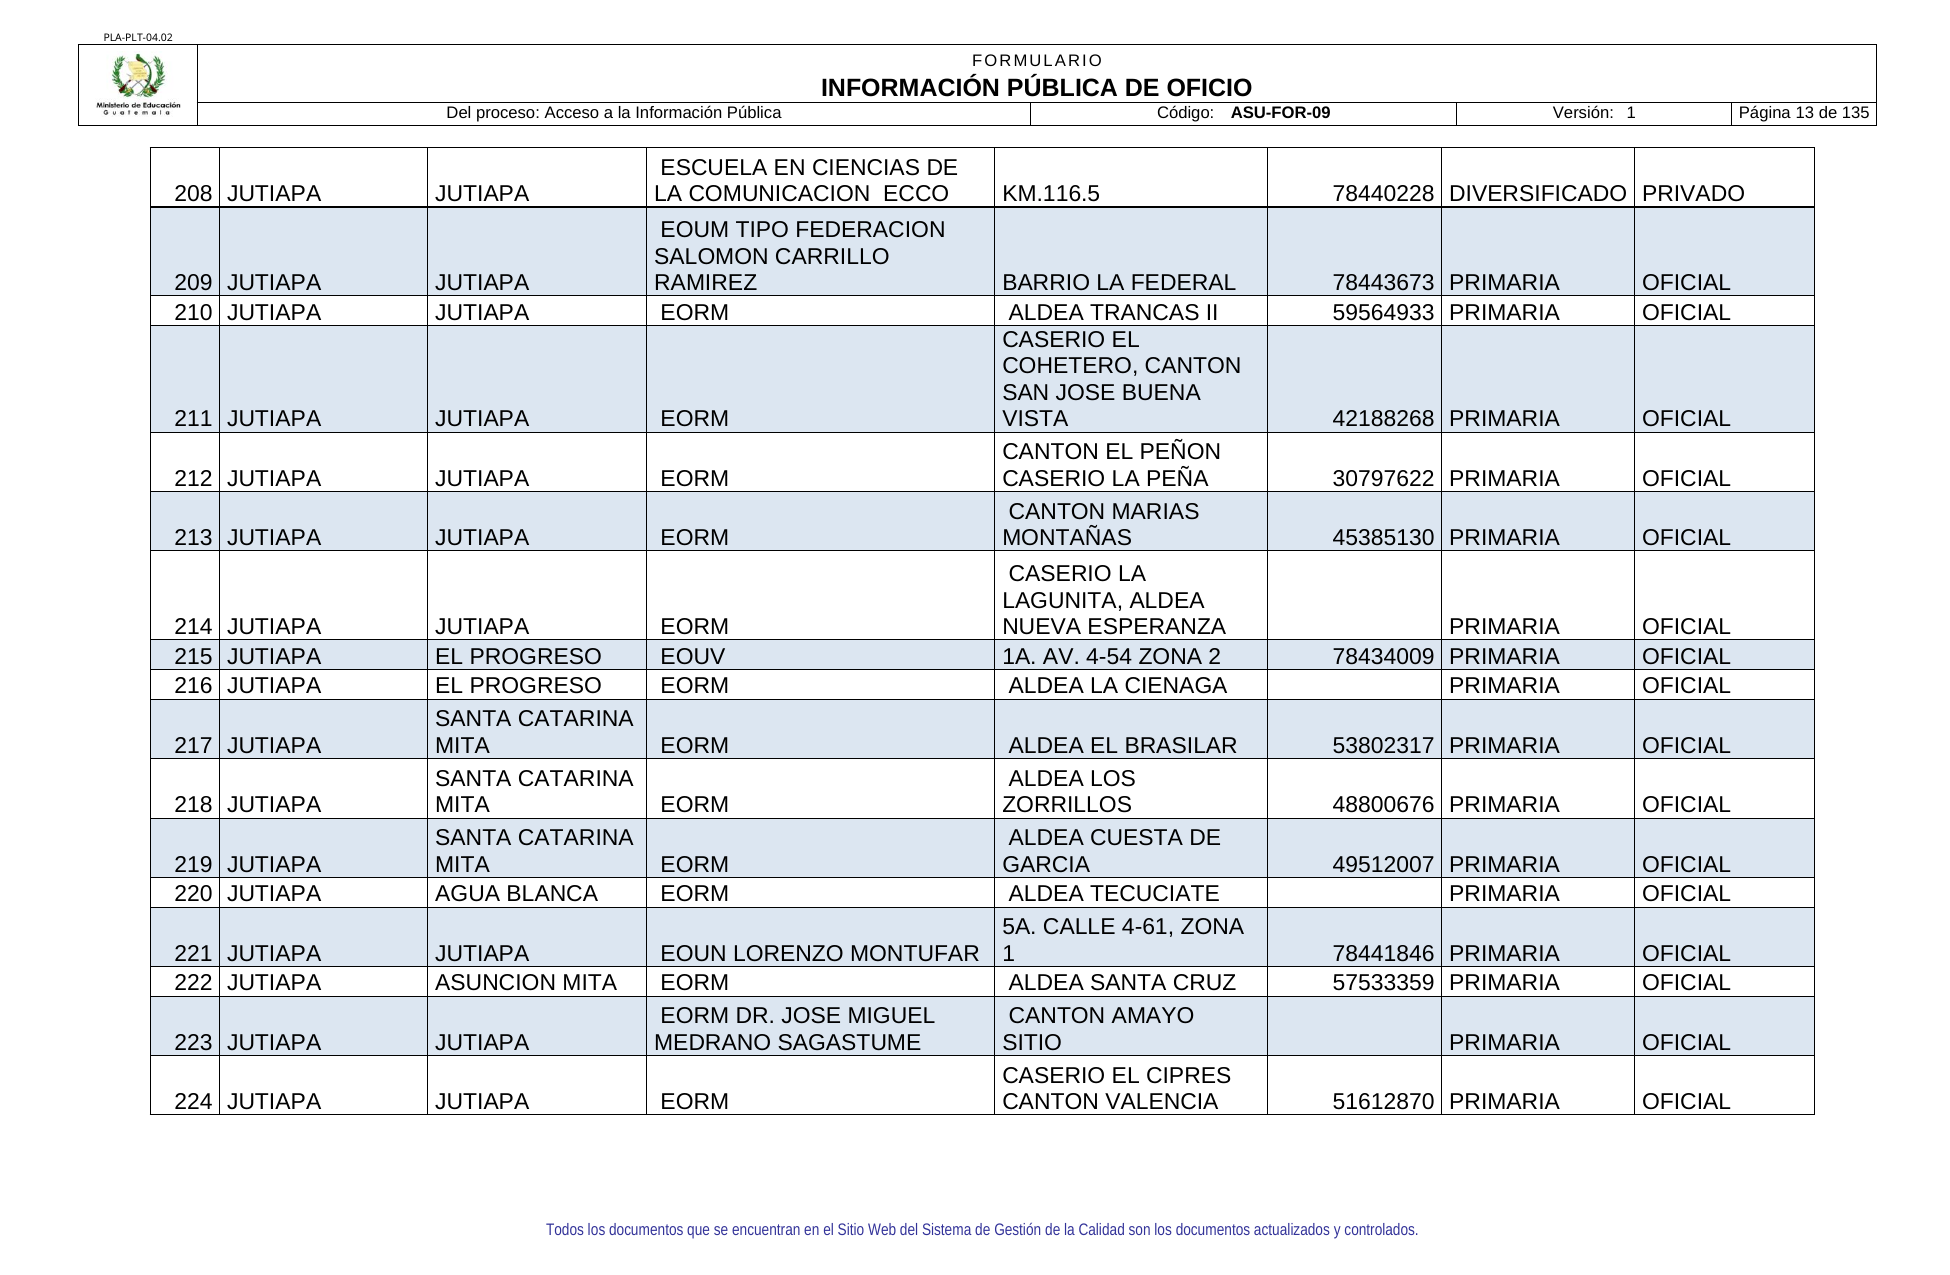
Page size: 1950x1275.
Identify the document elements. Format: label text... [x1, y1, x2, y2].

table_cell EORM [647, 433, 994, 491]
table_cell DIVERSIFICADO [1442, 148, 1634, 206]
table_cell 78440228 [1268, 148, 1441, 206]
table_cell PRIMARIA [1442, 492, 1634, 550]
table_cell 51612870 [1268, 1056, 1441, 1114]
table_cell EORM [647, 700, 994, 758]
table_cell 208 [151, 148, 219, 206]
table_cell JUTIAPA [220, 640, 427, 669]
table_cell CASERIO EL COHETERO, CANTON SAN JOSE BUENA VISTA [995, 326, 1267, 432]
table_cell 221 [151, 908, 219, 966]
table_cell JUTIAPA [428, 326, 646, 432]
table_cell 53802317 [1268, 700, 1441, 758]
table_cell KM.116.5 [995, 148, 1267, 206]
table_cell EOUV [647, 640, 994, 669]
table_cell 5A. CALLE 4-61, ZONA 1 [995, 908, 1267, 966]
table_cell 30797622 [1268, 433, 1441, 491]
table_cell 57533359 [1268, 967, 1441, 996]
table_cell ESCUELA EN CIENCIAS DE LA COMUNICACION ECCO [647, 148, 994, 206]
table_cell OFICIAL [1635, 819, 1814, 877]
table_cell [1268, 670, 1441, 699]
table_cell ALDEA TRANCAS II [995, 296, 1267, 325]
table_cell CANTON EL PEÑON CASERIO LA PEÑA [995, 433, 1267, 491]
table_cell EOUM TIPO FEDERACION SALOMON CARRILLO RAMIREZ [647, 208, 994, 295]
table_cell JUTIAPA [220, 208, 427, 295]
table_cell PRIVADO [1635, 148, 1814, 206]
table_cell OFICIAL [1635, 997, 1814, 1055]
table_cell EORM [647, 326, 994, 432]
table_cell JUTIAPA [428, 296, 646, 325]
table_cell OFICIAL [1635, 326, 1814, 432]
table_cell BARRIO LA FEDERAL [995, 208, 1267, 295]
table_cell JUTIAPA [428, 551, 646, 639]
table_cell AGUA BLANCA [428, 878, 646, 907]
table_cell JUTIAPA [220, 967, 427, 996]
table_cell 49512007 [1268, 819, 1441, 877]
table_cell [1268, 551, 1441, 639]
table_cell 217 [151, 700, 219, 758]
table_cell OFICIAL [1635, 640, 1814, 669]
table_cell ALDEA LOS ZORRILLOS [995, 759, 1267, 817]
table_cell EORM DR. JOSE MIGUEL MEDRANO SAGASTUME [647, 997, 994, 1055]
table_cell PRIMARIA [1442, 908, 1634, 966]
table_cell JUTIAPA [220, 670, 427, 699]
table_cell EORM [647, 759, 994, 817]
table_cell SANTA CATARINA MITA [428, 759, 646, 817]
table_cell JUTIAPA [428, 908, 646, 966]
table_cell 78434009 [1268, 640, 1441, 669]
table_cell OFICIAL [1635, 908, 1814, 966]
table_cell PRIMARIA [1442, 878, 1634, 907]
table_cell ALDEA TECUCIATE [995, 878, 1267, 907]
table_cell 211 [151, 326, 219, 432]
table_cell JUTIAPA [220, 759, 427, 817]
table_cell 42188268 [1268, 326, 1441, 432]
table_cell EORM [647, 967, 994, 996]
table_cell PRIMARIA [1442, 296, 1634, 325]
table_cell JUTIAPA [428, 1056, 646, 1114]
table_cell JUTIAPA [428, 433, 646, 491]
table_cell PRIMARIA [1442, 326, 1634, 432]
table_cell EORM [647, 878, 994, 907]
table_cell 209 [151, 208, 219, 295]
table_cell 218 [151, 759, 219, 817]
table_cell 78443673 [1268, 208, 1441, 295]
table_cell PRIMARIA [1442, 759, 1634, 817]
table_cell 214 [151, 551, 219, 639]
table_cell 78441846 [1268, 908, 1441, 966]
table_cell 212 [151, 433, 219, 491]
table_cell OFICIAL [1635, 551, 1814, 639]
table_cell ALDEA SANTA CRUZ [995, 967, 1267, 996]
table_cell JUTIAPA [428, 148, 646, 206]
table_cell SANTA CATARINA MITA [428, 819, 646, 877]
table_cell 216 [151, 670, 219, 699]
table_cell 222 [151, 967, 219, 996]
table_cell 220 [151, 878, 219, 907]
table_cell OFICIAL [1635, 433, 1814, 491]
table_cell JUTIAPA [220, 1056, 427, 1114]
table_cell 215 [151, 640, 219, 669]
table_cell 223 [151, 997, 219, 1055]
table_cell JUTIAPA [220, 296, 427, 325]
table_cell EORM [647, 670, 994, 699]
table_cell OFICIAL [1635, 492, 1814, 550]
table_cell 1A. AV. 4-54 ZONA 2 [995, 640, 1267, 669]
table_cell JUTIAPA [428, 997, 646, 1055]
table_cell JUTIAPA [220, 819, 427, 877]
table_cell OFICIAL [1635, 967, 1814, 996]
table_cell ALDEA EL BRASILAR [995, 700, 1267, 758]
table_cell EORM [647, 819, 994, 877]
table_cell CASERIO EL CIPRES CANTON VALENCIA [995, 1056, 1267, 1114]
table_cell JUTIAPA [220, 551, 427, 639]
table_cell PRIMARIA [1442, 819, 1634, 877]
table_cell ASUNCION MITA [428, 967, 646, 996]
table_cell CANTON MARIAS MONTAÑAS [995, 492, 1267, 550]
table_cell OFICIAL [1635, 700, 1814, 758]
table_cell CANTON AMAYO SITIO [995, 997, 1267, 1055]
table_cell 59564933 [1268, 296, 1441, 325]
table_cell PRIMARIA [1442, 700, 1634, 758]
table_cell PRIMARIA [1442, 551, 1634, 639]
table_cell PRIMARIA [1442, 433, 1634, 491]
table_cell EORM [647, 492, 994, 550]
table_cell EORM [647, 1056, 994, 1114]
table_cell [1268, 878, 1441, 907]
table_cell PRIMARIA [1442, 997, 1634, 1055]
table_cell 48800676 [1268, 759, 1441, 817]
table_cell JUTIAPA [220, 997, 427, 1055]
table_cell CASERIO LA LAGUNITA, ALDEA NUEVA ESPERANZA [995, 551, 1267, 639]
table_cell 45385130 [1268, 492, 1441, 550]
table_cell ALDEA CUESTA DE GARCIA [995, 819, 1267, 877]
table_cell PRIMARIA [1442, 1056, 1634, 1114]
table_cell PRIMARIA [1442, 967, 1634, 996]
table_cell JUTIAPA [220, 492, 427, 550]
table_cell EL PROGRESO [428, 670, 646, 699]
table_cell EORM [647, 296, 994, 325]
table_cell PRIMARIA [1442, 640, 1634, 669]
table_cell JUTIAPA [220, 148, 427, 206]
table_cell EL PROGRESO [428, 640, 646, 669]
table_cell OFICIAL [1635, 208, 1814, 295]
table_cell SANTA CATARINA MITA [428, 700, 646, 758]
table_cell ALDEA LA CIENAGA [995, 670, 1267, 699]
picture [95, 51, 181, 117]
table_cell JUTIAPA [220, 878, 427, 907]
table_cell 219 [151, 819, 219, 877]
table_cell OFICIAL [1635, 1056, 1814, 1114]
table_cell OFICIAL [1635, 878, 1814, 907]
table_cell JUTIAPA [220, 908, 427, 966]
table_cell 210 [151, 296, 219, 325]
table_cell EOUN LORENZO MONTUFAR [647, 908, 994, 966]
table_cell OFICIAL [1635, 759, 1814, 817]
table_cell 224 [151, 1056, 219, 1114]
table_cell JUTIAPA [428, 492, 646, 550]
table_cell JUTIAPA [220, 700, 427, 758]
table_cell EORM [647, 551, 994, 639]
table_cell JUTIAPA [428, 208, 646, 295]
table_cell JUTIAPA [220, 433, 427, 491]
table_cell [1268, 997, 1441, 1055]
table_cell 213 [151, 492, 219, 550]
table_cell JUTIAPA [220, 326, 427, 432]
table_cell PRIMARIA [1442, 670, 1634, 699]
table_cell OFICIAL [1635, 670, 1814, 699]
table_cell OFICIAL [1635, 296, 1814, 325]
table_cell PRIMARIA [1442, 208, 1634, 295]
